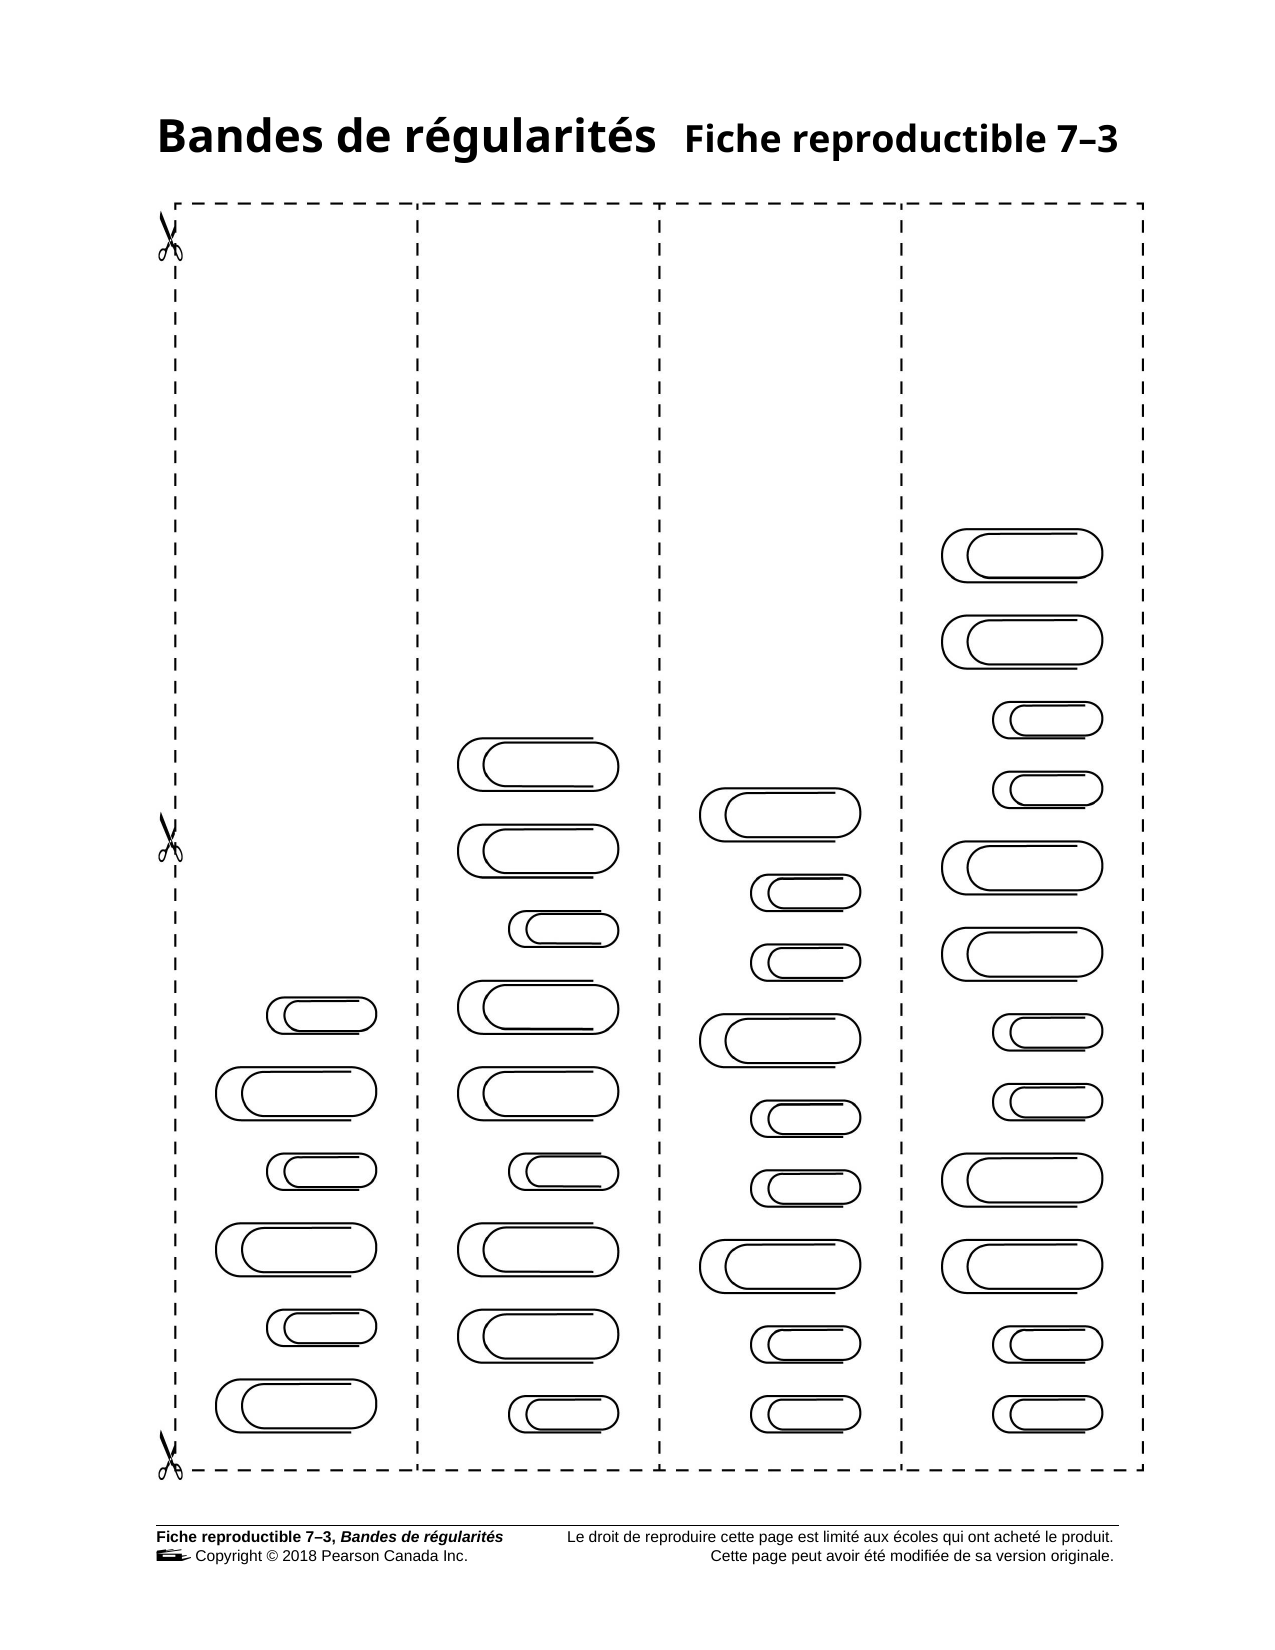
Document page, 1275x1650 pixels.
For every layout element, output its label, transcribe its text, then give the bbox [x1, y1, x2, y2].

picture [156, 1549, 191, 1561]
picture [156, 200, 1146, 1482]
text Bandes de régularités Fiche reproductible 7–3 [156, 104, 1119, 166]
